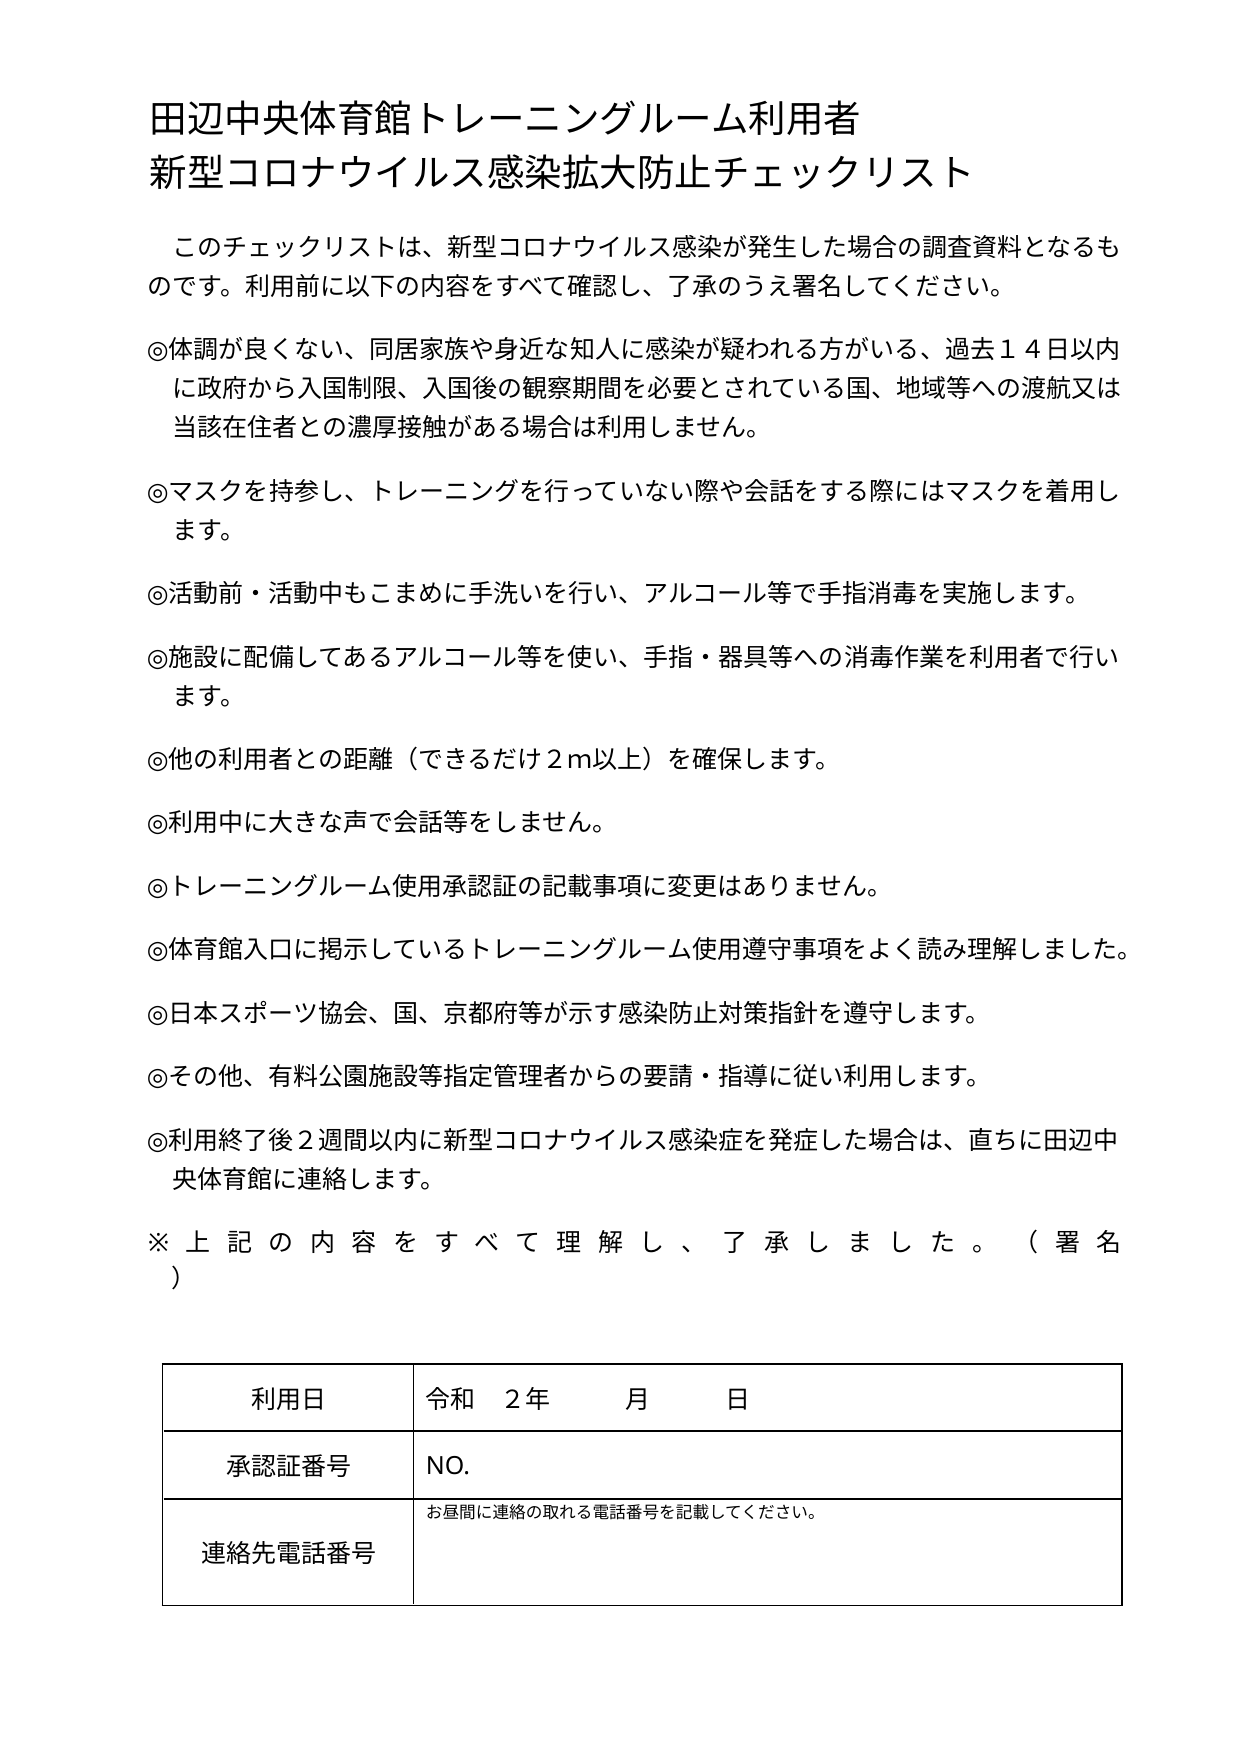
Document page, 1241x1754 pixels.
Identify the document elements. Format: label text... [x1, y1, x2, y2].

text 新型コロナウイルス感染拡大防止チェックリスト [149, 143, 1122, 197]
text ◎利用終了後２週間以内に新型コロナウイルス感染症を発症した場合は、直ちに田辺中央体育館に連絡します。 [147, 1120, 1122, 1195]
table_header 令和 ２年 月 日 [414, 1365, 1121, 1430]
text ◎その他、有料公園施設等指定管理者からの要請・指導に従い利用します。 [147, 1057, 1122, 1093]
text ◎他の利用者との距離（できるだけ２ｍ以上）を確保します。 [147, 739, 1122, 776]
table_header 利用日 [163, 1365, 413, 1430]
text ◎トレーニングルーム使用承認証の記載事項に変更はありません。 [147, 866, 1122, 903]
text ◎日本スポーツ協会、国、京都府等が示す感染防止対策指針を遵守します。 [147, 993, 1122, 1029]
text このチェックリストは、新型コロナウイルス感染が発生した場合の調査資料となるものです。利用前に以下の内容をすべて確認し、了承のうえ署名してください。 [147, 227, 1122, 302]
table_cell 連絡先電話番号 [163, 1499, 413, 1604]
text ◎利用中に大きな声で会話等をしません。 [147, 803, 1122, 839]
table_cell お昼間に連絡の取れる電話番号を記載してください。 [414, 1500, 1121, 1604]
text 田辺中央体育館トレーニングルーム利用者 [149, 89, 1122, 143]
table_cell 承認証番号 [163, 1431, 413, 1498]
text ◎マスクを持参し、トレーニングを行っていない際や会話をする際にはマスクを着用します。 [147, 471, 1122, 546]
text ◎施設に配備してあるアルコール等を使い、手指・器具等への消毒作業を利用者で行います。 [147, 637, 1122, 712]
table_cell NO. [414, 1432, 1121, 1498]
text ※上記の内容をすべて理解し、了承しました。（署名 ） [148, 1223, 1122, 1295]
text ◎活動前・活動中もこまめに手洗いを行い、アルコール等で手指消毒を実施します。 [147, 573, 1122, 610]
text ◎体育館入口に掲示しているトレーニングルーム使用遵守事項をよく読み理解しました。 [147, 930, 1122, 966]
text ◎体調が良くない、同居家族や身近な知人に感染が疑われる方がいる、過去１４日以内に政府から入国制限、入国後の観察期間を必要とされている国、地域等への渡航又は当該在住者との濃厚接触がある場合は利用しません。 [147, 329, 1122, 444]
